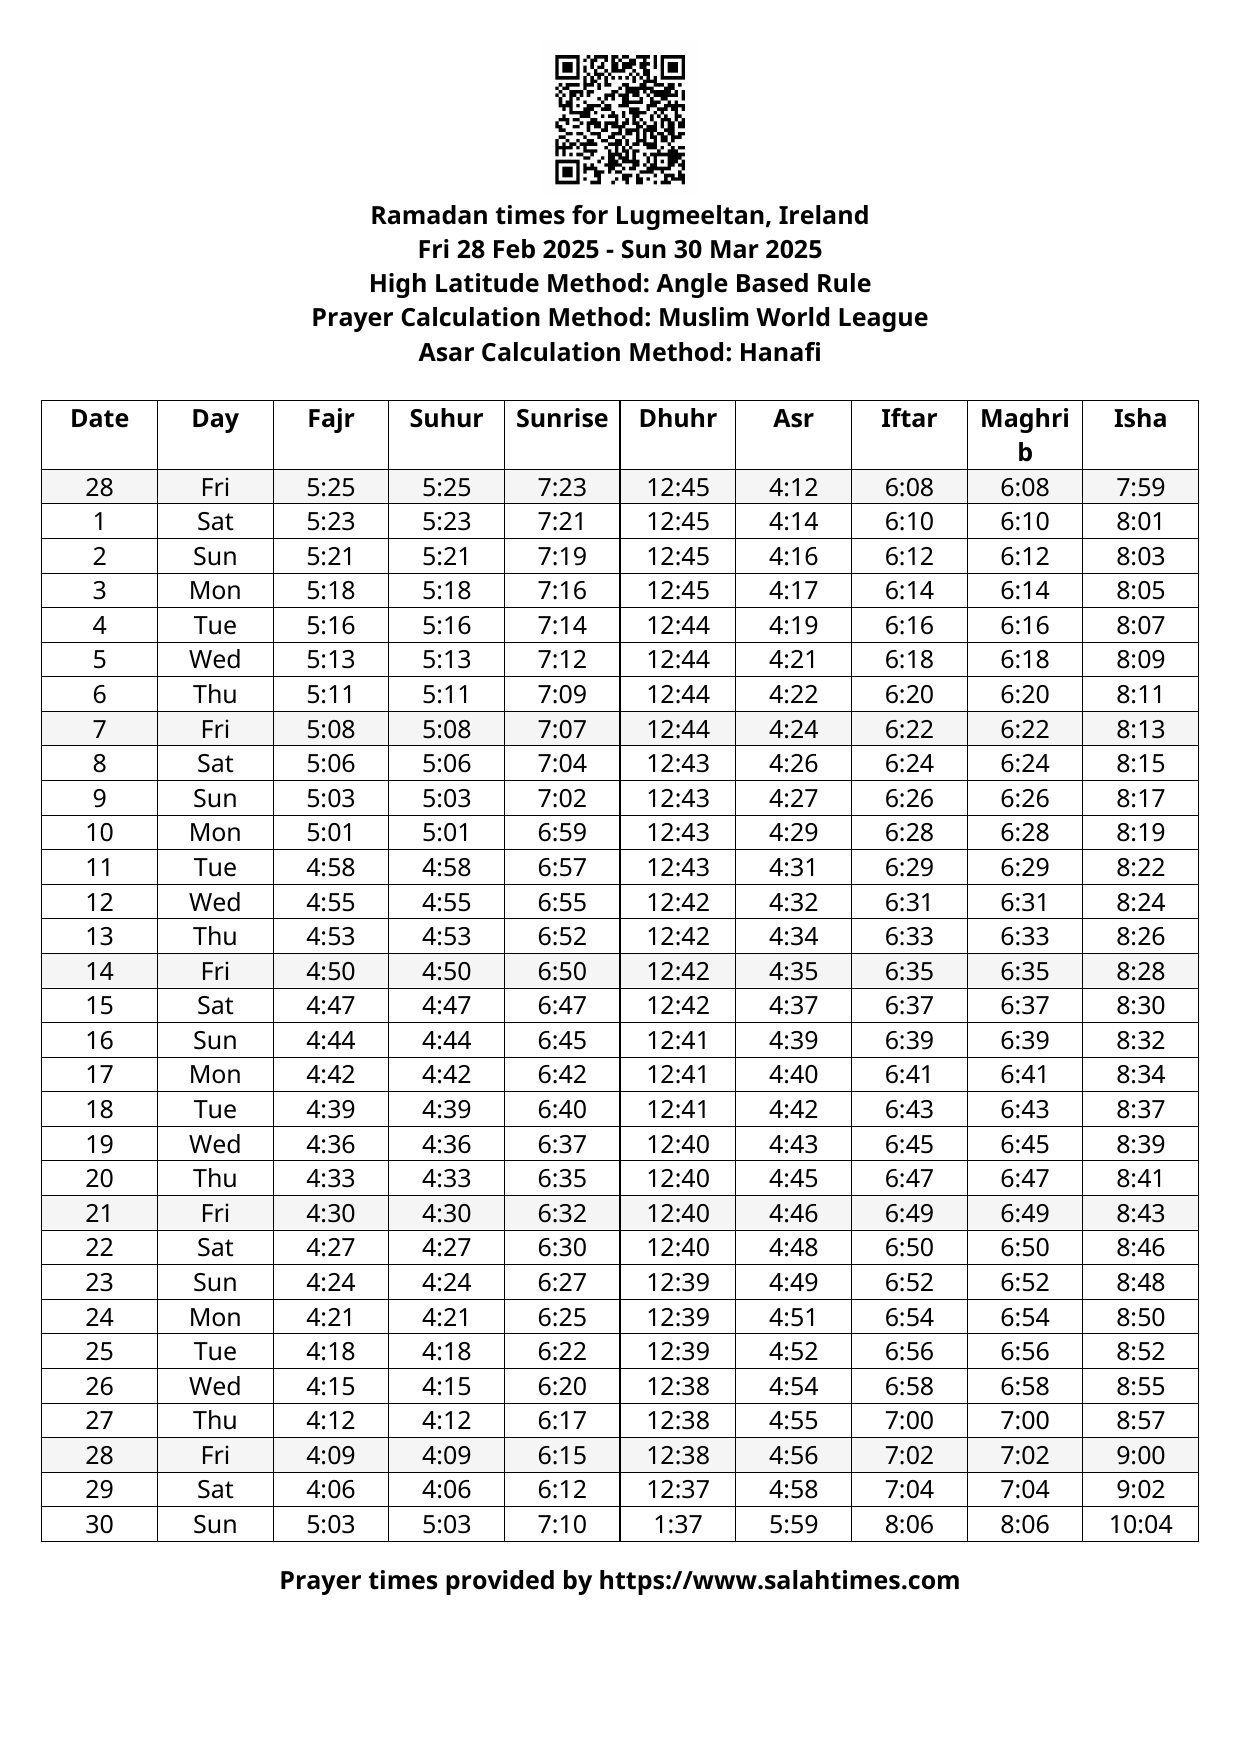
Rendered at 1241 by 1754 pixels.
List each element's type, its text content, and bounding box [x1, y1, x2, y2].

table_cell 4:44 [389, 1023, 504, 1057]
table_cell 6:52 [852, 1265, 967, 1299]
table_cell 6:16 [852, 608, 967, 642]
table_cell 6:54 [852, 1300, 967, 1333]
table_cell 4:37 [736, 989, 851, 1022]
table_cell Thu [158, 1161, 273, 1195]
table_header Asr [736, 401, 851, 469]
table_cell 12:44 [621, 712, 735, 745]
table_cell 5:13 [389, 643, 504, 676]
table_cell 4:32 [736, 885, 851, 918]
table_cell 12:40 [621, 1196, 735, 1229]
table_cell 10 [42, 816, 157, 849]
table_cell 12:39 [621, 1334, 735, 1368]
table_cell 4:09 [274, 1438, 388, 1472]
table_cell 6:29 [968, 850, 1082, 884]
table_cell Sun [158, 1023, 273, 1057]
table_cell 12:40 [621, 1127, 735, 1160]
table_cell Sat [158, 1231, 273, 1264]
table_cell 4:58 [389, 850, 504, 884]
table_cell 5:11 [389, 677, 504, 711]
table_cell 4:15 [274, 1369, 388, 1402]
table_cell 6:37 [852, 989, 967, 1022]
table_cell 6:14 [852, 574, 967, 607]
table_cell 6:39 [852, 1023, 967, 1057]
table_cell 5:23 [274, 504, 388, 538]
table_cell 1:37 [621, 1507, 735, 1541]
table_cell 4:12 [736, 470, 851, 503]
table_cell Sun [158, 1265, 273, 1299]
table_cell 5:21 [389, 539, 504, 572]
table_cell 6:08 [968, 470, 1082, 503]
table_cell 4:21 [274, 1300, 388, 1333]
table_cell 4:55 [736, 1404, 851, 1437]
table_cell 4:39 [736, 1023, 851, 1057]
table_cell 12:44 [621, 643, 735, 676]
table_cell 6:18 [968, 643, 1082, 676]
table_cell 8:48 [1083, 1265, 1198, 1299]
table_cell 6:22 [852, 712, 967, 745]
table_cell Tue [158, 850, 273, 884]
table_cell 6:43 [968, 1092, 1082, 1126]
table_cell 6:16 [968, 608, 1082, 642]
table_cell 6:26 [852, 781, 967, 814]
table_cell Sat [158, 746, 273, 780]
text Prayer times provided by https://www.salahtimes.com [42, 1563, 1198, 1597]
table_cell 6:42 [505, 1058, 619, 1091]
table_cell Sun [158, 1507, 273, 1541]
table_cell Wed [158, 1369, 273, 1402]
table_cell 4:49 [736, 1265, 851, 1299]
table_cell 6 [42, 677, 157, 711]
table_cell 8:24 [1083, 885, 1198, 918]
table_cell 8:34 [1083, 1058, 1198, 1091]
table_cell 4:50 [274, 954, 388, 987]
table_cell 6:35 [852, 954, 967, 987]
table_cell 10:04 [1083, 1507, 1198, 1541]
table_cell 7:59 [1083, 470, 1198, 503]
table_cell 6:35 [968, 954, 1082, 987]
table_cell 12:41 [621, 1023, 735, 1057]
table_cell 4:45 [736, 1161, 851, 1195]
table_cell 6:29 [852, 850, 967, 884]
table_cell Sat [158, 504, 273, 538]
table_cell 8:03 [1083, 539, 1198, 572]
table_cell 4:33 [274, 1161, 388, 1195]
table_cell 6:12 [505, 1473, 619, 1506]
table_cell 8:15 [1083, 746, 1198, 780]
table_cell 7:04 [852, 1473, 967, 1506]
picture [542, 41, 699, 198]
table_cell 6:45 [968, 1127, 1082, 1160]
table_cell 4:27 [274, 1231, 388, 1264]
text Prayer Calculation Method: Muslim World League [42, 300, 1198, 334]
table_cell 30 [42, 1507, 157, 1541]
table_cell 4:51 [736, 1300, 851, 1333]
table_cell 6:45 [852, 1127, 967, 1160]
table_cell Mon [158, 1300, 273, 1333]
table_cell 7:07 [505, 712, 619, 745]
table_cell 6:58 [852, 1369, 967, 1402]
table_cell 8:43 [1083, 1196, 1198, 1229]
table_cell 6:47 [968, 1161, 1082, 1195]
table_cell 29 [42, 1473, 157, 1506]
table_cell 6:56 [852, 1334, 967, 1368]
table_cell 12:43 [621, 850, 735, 884]
table_cell 4:42 [736, 1092, 851, 1126]
table_cell 2 [42, 539, 157, 572]
table_cell 12:43 [621, 746, 735, 780]
table_cell 4:48 [736, 1231, 851, 1264]
table_cell Fri [158, 712, 273, 745]
table_cell Fri [158, 1196, 273, 1229]
table_cell Thu [158, 1404, 273, 1437]
table_cell 4:54 [736, 1369, 851, 1402]
table_cell 4:46 [736, 1196, 851, 1229]
table_cell 8:05 [1083, 574, 1198, 607]
table_cell 6:31 [968, 885, 1082, 918]
table_cell 11 [42, 850, 157, 884]
text Asar Calculation Method: Hanafi [42, 334, 1198, 368]
table_cell 16 [42, 1023, 157, 1057]
table_cell 7:16 [505, 574, 619, 607]
table_cell 6:43 [852, 1092, 967, 1126]
table_cell 12:38 [621, 1404, 735, 1437]
table_cell Wed [158, 1127, 273, 1160]
table_cell 24 [42, 1300, 157, 1333]
table_cell 6:15 [505, 1438, 619, 1472]
table_cell 7:23 [505, 470, 619, 503]
table_cell 4:58 [274, 850, 388, 884]
table_cell 4:24 [274, 1265, 388, 1299]
table_cell 4:56 [736, 1438, 851, 1472]
table_cell 6:31 [852, 885, 967, 918]
table_cell 5:16 [389, 608, 504, 642]
table_cell 5:03 [389, 1507, 504, 1541]
table_cell 5:03 [274, 781, 388, 814]
table_cell 6:55 [505, 885, 619, 918]
table_cell 7:21 [505, 504, 619, 538]
table_cell 6:32 [505, 1196, 619, 1229]
table_cell 5:03 [274, 1507, 388, 1541]
table_cell 4:44 [274, 1023, 388, 1057]
table_cell 5:18 [274, 574, 388, 607]
table_cell 8:11 [1083, 677, 1198, 711]
table_cell 20 [42, 1161, 157, 1195]
table_cell 8:28 [1083, 954, 1198, 987]
table_cell 6:24 [852, 746, 967, 780]
table_cell 7:19 [505, 539, 619, 572]
table_cell 7:04 [968, 1473, 1082, 1506]
table_cell 9:02 [1083, 1473, 1198, 1506]
table_cell Sun [158, 539, 273, 572]
table_cell 12:37 [621, 1473, 735, 1506]
table_cell 5:25 [389, 470, 504, 503]
table_cell 5:21 [274, 539, 388, 572]
table_cell 6:35 [505, 1161, 619, 1195]
table_header Sunrise [505, 401, 619, 469]
table_cell 12:45 [621, 539, 735, 572]
table_cell 9:00 [1083, 1438, 1198, 1472]
table_cell 6:12 [968, 539, 1082, 572]
table_header Day [158, 401, 273, 469]
table_cell 4:22 [736, 677, 851, 711]
table_cell 4:36 [389, 1127, 504, 1160]
table_cell 12:39 [621, 1300, 735, 1333]
table_cell 4:39 [389, 1092, 504, 1126]
table_cell 4:34 [736, 919, 851, 953]
table_cell 12:45 [621, 574, 735, 607]
table_cell 4:43 [736, 1127, 851, 1160]
table_cell 8:22 [1083, 850, 1198, 884]
table_cell 5:13 [274, 643, 388, 676]
table_cell 6:10 [852, 504, 967, 538]
table_cell 5:23 [389, 504, 504, 538]
table_cell 4:21 [389, 1300, 504, 1333]
table_cell 4:12 [274, 1404, 388, 1437]
table_cell 4:29 [736, 816, 851, 849]
table_cell 12:44 [621, 677, 735, 711]
table_cell Mon [158, 816, 273, 849]
table_cell 6:59 [505, 816, 619, 849]
table_cell 6:50 [852, 1231, 967, 1264]
table_cell 7:00 [852, 1404, 967, 1437]
table_cell 6:10 [968, 504, 1082, 538]
table_cell 25 [42, 1334, 157, 1368]
table_cell 12:42 [621, 919, 735, 953]
table_cell 12:42 [621, 885, 735, 918]
table_cell 3 [42, 574, 157, 607]
table_cell 7:02 [968, 1438, 1082, 1472]
table_cell 6:33 [968, 919, 1082, 953]
table_cell 8:50 [1083, 1300, 1198, 1333]
table_cell 12:44 [621, 608, 735, 642]
table_cell 5:16 [274, 608, 388, 642]
table_cell 6:28 [852, 816, 967, 849]
table_cell 12:41 [621, 1092, 735, 1126]
table_cell 6:47 [852, 1161, 967, 1195]
table_cell 5:08 [274, 712, 388, 745]
text Fri 28 Feb 2025 - Sun 30 Mar 2025 [42, 232, 1198, 266]
table_cell Sun [158, 781, 273, 814]
table_cell 6:57 [505, 850, 619, 884]
table_cell 8:41 [1083, 1161, 1198, 1195]
table_cell Sat [158, 989, 273, 1022]
table_cell 18 [42, 1092, 157, 1126]
table_cell 8:39 [1083, 1127, 1198, 1160]
table_cell 12:38 [621, 1369, 735, 1402]
table_cell 19 [42, 1127, 157, 1160]
table_cell 6:12 [852, 539, 967, 572]
table_cell 5:06 [274, 746, 388, 780]
table_cell 8:17 [1083, 781, 1198, 814]
table_cell 4:55 [274, 885, 388, 918]
table_cell Wed [158, 885, 273, 918]
table_header Maghrib [968, 401, 1082, 469]
table_cell 5:01 [389, 816, 504, 849]
table_cell 13 [42, 919, 157, 953]
table_cell 8:06 [852, 1507, 967, 1541]
table_cell 12:41 [621, 1058, 735, 1091]
table_cell 9 [42, 781, 157, 814]
table_cell 5:59 [736, 1507, 851, 1541]
table_cell 12:40 [621, 1231, 735, 1264]
table_cell 6:47 [505, 989, 619, 1022]
table_cell 6:22 [968, 712, 1082, 745]
table_cell 6:52 [505, 919, 619, 953]
table_cell 8 [42, 746, 157, 780]
table_cell 8:57 [1083, 1404, 1198, 1437]
table_cell 4:15 [389, 1369, 504, 1402]
table_cell 6:25 [505, 1300, 619, 1333]
table_cell Fri [158, 470, 273, 503]
table_cell 4:31 [736, 850, 851, 884]
table_cell 6:14 [968, 574, 1082, 607]
table_cell 8:19 [1083, 816, 1198, 849]
table_cell 4:35 [736, 954, 851, 987]
table_cell 4:14 [736, 504, 851, 538]
table_cell 8:46 [1083, 1231, 1198, 1264]
table_cell 27 [42, 1404, 157, 1437]
table_cell 5:03 [389, 781, 504, 814]
table_cell 6:28 [968, 816, 1082, 849]
table_cell 4:19 [736, 608, 851, 642]
table_cell 6:17 [505, 1404, 619, 1437]
table_cell 6:08 [852, 470, 967, 503]
table_cell 4:21 [736, 643, 851, 676]
table_cell 6:50 [505, 954, 619, 987]
table_cell 6:20 [852, 677, 967, 711]
table_cell 4:24 [736, 712, 851, 745]
table_cell 4:12 [389, 1404, 504, 1437]
table_cell 8:32 [1083, 1023, 1198, 1057]
table_cell 12:42 [621, 989, 735, 1022]
table_cell Mon [158, 1058, 273, 1091]
table_header Date [42, 401, 157, 469]
table_cell 4:53 [389, 919, 504, 953]
table_cell 1 [42, 504, 157, 538]
table_cell 8:26 [1083, 919, 1198, 953]
table_cell 5:18 [389, 574, 504, 607]
table_cell 7:02 [852, 1438, 967, 1472]
table_cell 8:52 [1083, 1334, 1198, 1368]
table_cell 7:12 [505, 643, 619, 676]
table_cell 6:54 [968, 1300, 1082, 1333]
table_cell 5:01 [274, 816, 388, 849]
table_cell 4:52 [736, 1334, 851, 1368]
table_cell Fri [158, 1438, 273, 1472]
table_cell 7:00 [968, 1404, 1082, 1437]
table_cell 8:06 [968, 1507, 1082, 1541]
table_cell 4:17 [736, 574, 851, 607]
table_cell 6:40 [505, 1092, 619, 1126]
table_cell 8:13 [1083, 712, 1198, 745]
table_cell 7:02 [505, 781, 619, 814]
table_cell 4:47 [389, 989, 504, 1022]
table_cell 6:50 [968, 1231, 1082, 1264]
table_cell Tue [158, 1334, 273, 1368]
table_cell 7:04 [505, 746, 619, 780]
table_cell 12:38 [621, 1438, 735, 1472]
table_cell 4:18 [274, 1334, 388, 1368]
table_header Fajr [274, 401, 388, 469]
table_cell 6:24 [968, 746, 1082, 780]
table_cell 4:06 [389, 1473, 504, 1506]
table_cell 6:45 [505, 1023, 619, 1057]
table_cell 8:01 [1083, 504, 1198, 538]
table_cell 4:33 [389, 1161, 504, 1195]
table_cell 4:16 [736, 539, 851, 572]
table_cell 4:26 [736, 746, 851, 780]
table_cell Mon [158, 574, 273, 607]
table_cell 4:50 [389, 954, 504, 987]
table_cell 6:22 [505, 1334, 619, 1368]
table_cell 6:33 [852, 919, 967, 953]
table_cell 4:24 [389, 1265, 504, 1299]
table_cell 12:40 [621, 1161, 735, 1195]
table_cell 12:42 [621, 954, 735, 987]
table_cell 6:56 [968, 1334, 1082, 1368]
table_cell 17 [42, 1058, 157, 1091]
table_cell Wed [158, 643, 273, 676]
table_cell 8:09 [1083, 643, 1198, 676]
table_cell 6:41 [968, 1058, 1082, 1091]
table_cell 7:10 [505, 1507, 619, 1541]
text High Latitude Method: Angle Based Rule [42, 266, 1198, 300]
table_cell 6:41 [852, 1058, 967, 1091]
table_cell Fri [158, 954, 273, 987]
table_cell 4:53 [274, 919, 388, 953]
table_cell 4:40 [736, 1058, 851, 1091]
table_cell 7:09 [505, 677, 619, 711]
table_cell 6:39 [968, 1023, 1082, 1057]
table_cell 4:58 [736, 1473, 851, 1506]
table_cell 8:55 [1083, 1369, 1198, 1402]
table_cell 12:43 [621, 816, 735, 849]
table_cell 6:26 [968, 781, 1082, 814]
table_cell 5:11 [274, 677, 388, 711]
table_cell 21 [42, 1196, 157, 1229]
table_cell 5:08 [389, 712, 504, 745]
table_cell Thu [158, 677, 273, 711]
table_cell 6:20 [968, 677, 1082, 711]
table_cell 6:30 [505, 1231, 619, 1264]
table_cell 6:52 [968, 1265, 1082, 1299]
table_cell 4:06 [274, 1473, 388, 1506]
table_cell 12:45 [621, 504, 735, 538]
table_cell 6:37 [968, 989, 1082, 1022]
table_cell 4:42 [274, 1058, 388, 1091]
table_cell 14 [42, 954, 157, 987]
table_header Suhur [389, 401, 504, 469]
table_cell 8:07 [1083, 608, 1198, 642]
table_cell 4 [42, 608, 157, 642]
table_cell 4:27 [389, 1231, 504, 1264]
table_cell Tue [158, 1092, 273, 1126]
table_cell 12 [42, 885, 157, 918]
table_cell 4:30 [389, 1196, 504, 1229]
table_cell 26 [42, 1369, 157, 1402]
table_cell 6:49 [852, 1196, 967, 1229]
table_cell 4:47 [274, 989, 388, 1022]
table_cell 5:25 [274, 470, 388, 503]
table_cell Thu [158, 919, 273, 953]
table_cell 6:37 [505, 1127, 619, 1160]
table_header Iftar [852, 401, 967, 469]
table_cell 5:06 [389, 746, 504, 780]
table_cell Tue [158, 608, 273, 642]
table_header Dhuhr [621, 401, 735, 469]
table_cell 7 [42, 712, 157, 745]
table_cell 6:20 [505, 1369, 619, 1402]
table_cell 4:30 [274, 1196, 388, 1229]
table_cell 5 [42, 643, 157, 676]
table_cell 8:37 [1083, 1092, 1198, 1126]
table_cell 4:18 [389, 1334, 504, 1368]
table_cell 8:30 [1083, 989, 1198, 1022]
table_cell 12:39 [621, 1265, 735, 1299]
table_cell 28 [42, 470, 157, 503]
table_cell 4:27 [736, 781, 851, 814]
table_cell 6:18 [852, 643, 967, 676]
table_cell 6:27 [505, 1265, 619, 1299]
text Ramadan times for Lugmeeltan, Ireland [42, 198, 1198, 232]
table_cell 28 [42, 1438, 157, 1472]
table_cell 22 [42, 1231, 157, 1264]
table_cell 4:42 [389, 1058, 504, 1091]
table_cell 4:55 [389, 885, 504, 918]
table_cell 15 [42, 989, 157, 1022]
table_cell 4:36 [274, 1127, 388, 1160]
table_header Isha [1083, 401, 1198, 469]
table_cell 6:58 [968, 1369, 1082, 1402]
table_cell 12:45 [621, 470, 735, 503]
table_cell 23 [42, 1265, 157, 1299]
table_cell 12:43 [621, 781, 735, 814]
table_cell 7:14 [505, 608, 619, 642]
table_cell 4:39 [274, 1092, 388, 1126]
table_cell 4:09 [389, 1438, 504, 1472]
table_cell 6:49 [968, 1196, 1082, 1229]
table_cell Sat [158, 1473, 273, 1506]
